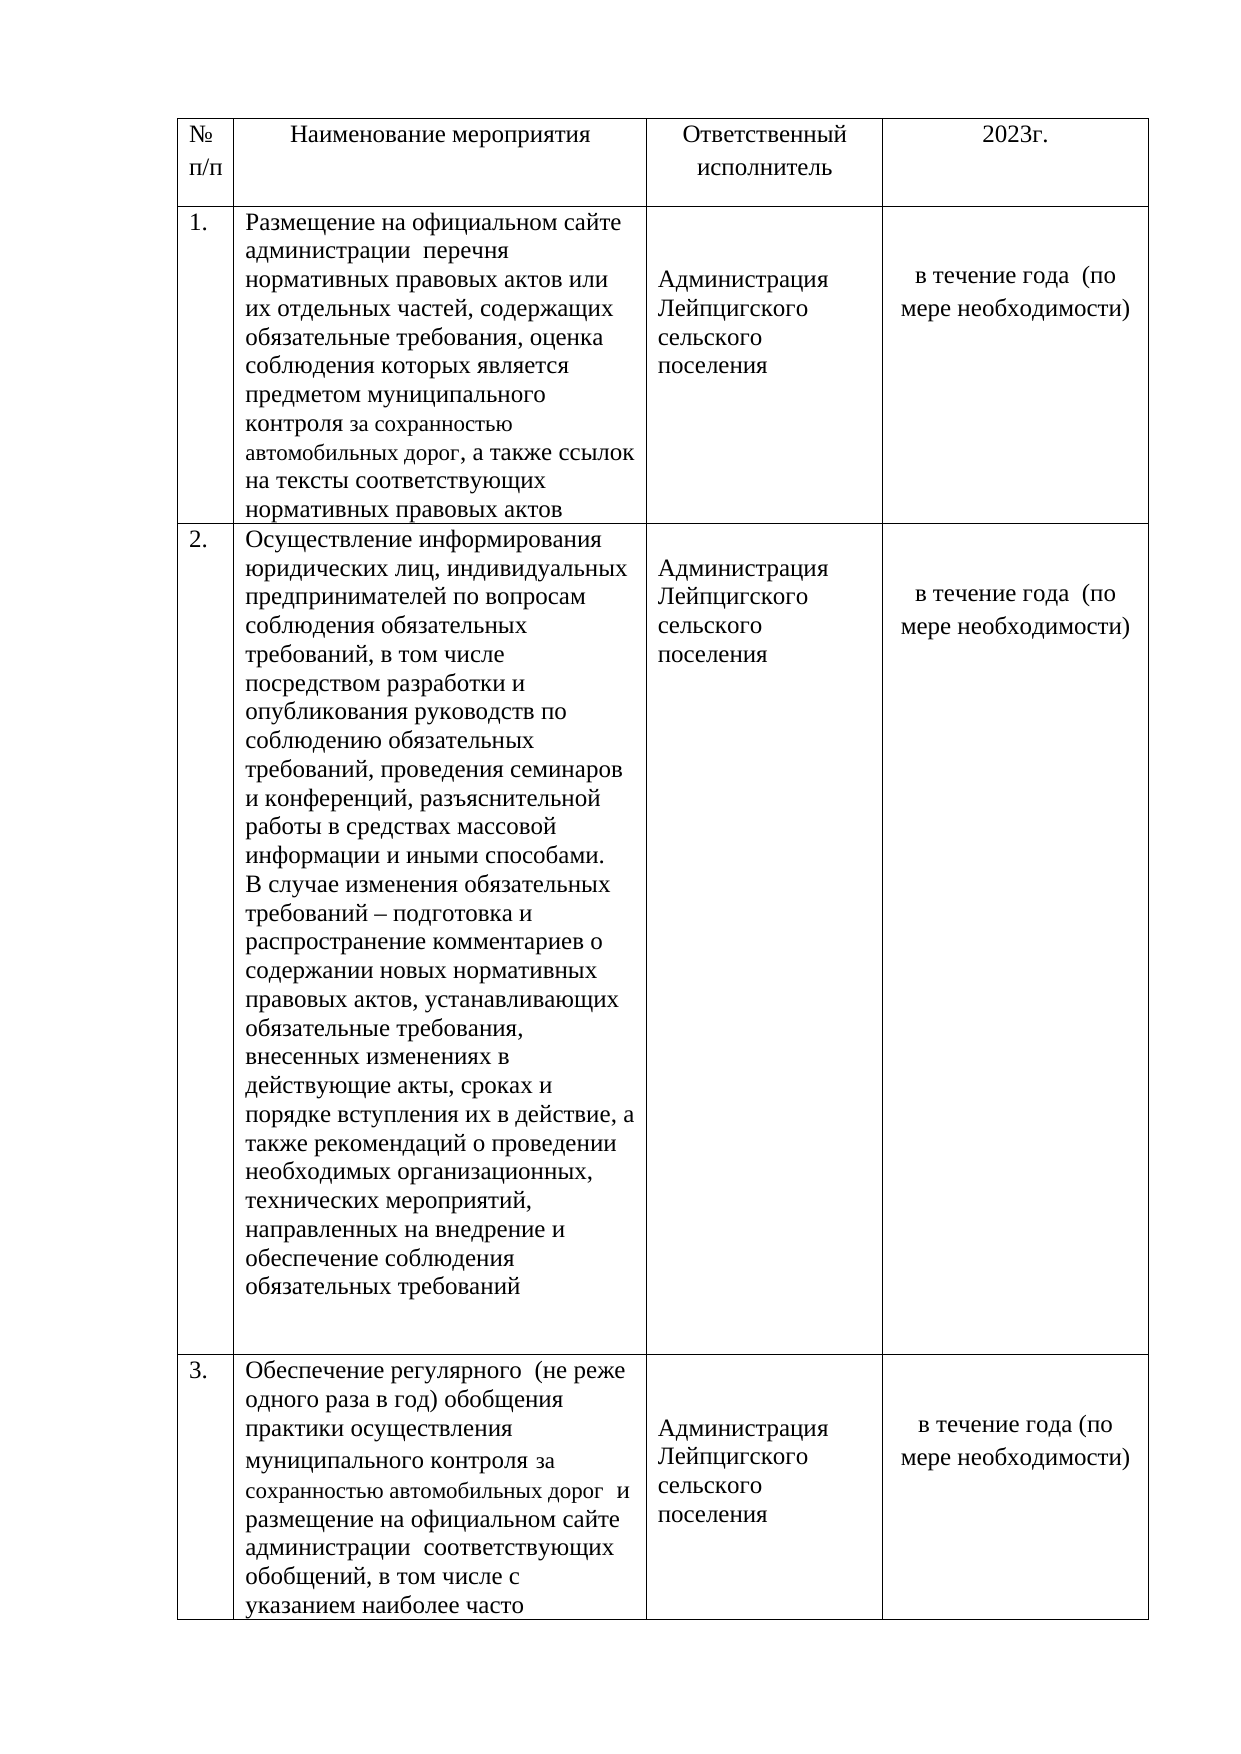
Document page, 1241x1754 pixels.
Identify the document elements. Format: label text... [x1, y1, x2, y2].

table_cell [234, 1355, 646, 1619]
table_cell 1. [178, 207, 233, 523]
table_cell в течение года (по мере необходимости) [883, 524, 1148, 1354]
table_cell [647, 1355, 882, 1619]
table_cell Осуществление информирования юридических лиц, индивидуальных предпринимателей по вопросам соблюдения обязательных требований, в том числе посредством разработки и опубликования руководств по соблюдению обязательных требований, проведения семинаров и конференций, разъяснительной работы в средствах массовой информации и иными способами. В случае изменения обязательных требований – подготовка и распространение комментариев о содержании новых нормативных правовых актов, устанавливающих обязательные требования, внесенных изменениях в действующие акты, сроках и порядке вступления их в действие, а также рекомендаций о проведении необходимых организационных, технических мероприятий, направленных на внедрение и обеспечение соблюдения обязательных требований [234, 524, 646, 1354]
table_header Ответственный исполнитель [647, 119, 882, 206]
table_cell 2. [178, 524, 233, 1354]
table_header Наименование мероприятия [234, 119, 646, 206]
table_cell 3. [178, 1355, 233, 1619]
table_cell Администрация Лейпцигского сельского поселения [647, 524, 882, 1354]
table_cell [883, 1355, 1148, 1619]
table_header 2023г. [883, 119, 1148, 206]
table_cell Размещение на официальном сайте администрации перечня нормативных правовых актов или их отдельных частей, содержащих обязательные требования, оценка соблюдения которых является предметом муниципального контроля за сохранностью автомобильных дорог, а также ссылок на тексты соответствующих нормативных правовых актов [234, 207, 646, 523]
table_header № п/п [178, 119, 233, 206]
table_cell Администрация Лейпцигского сельского поселения [647, 207, 882, 523]
table_cell в течение года (по мере необходимости) [883, 207, 1148, 523]
